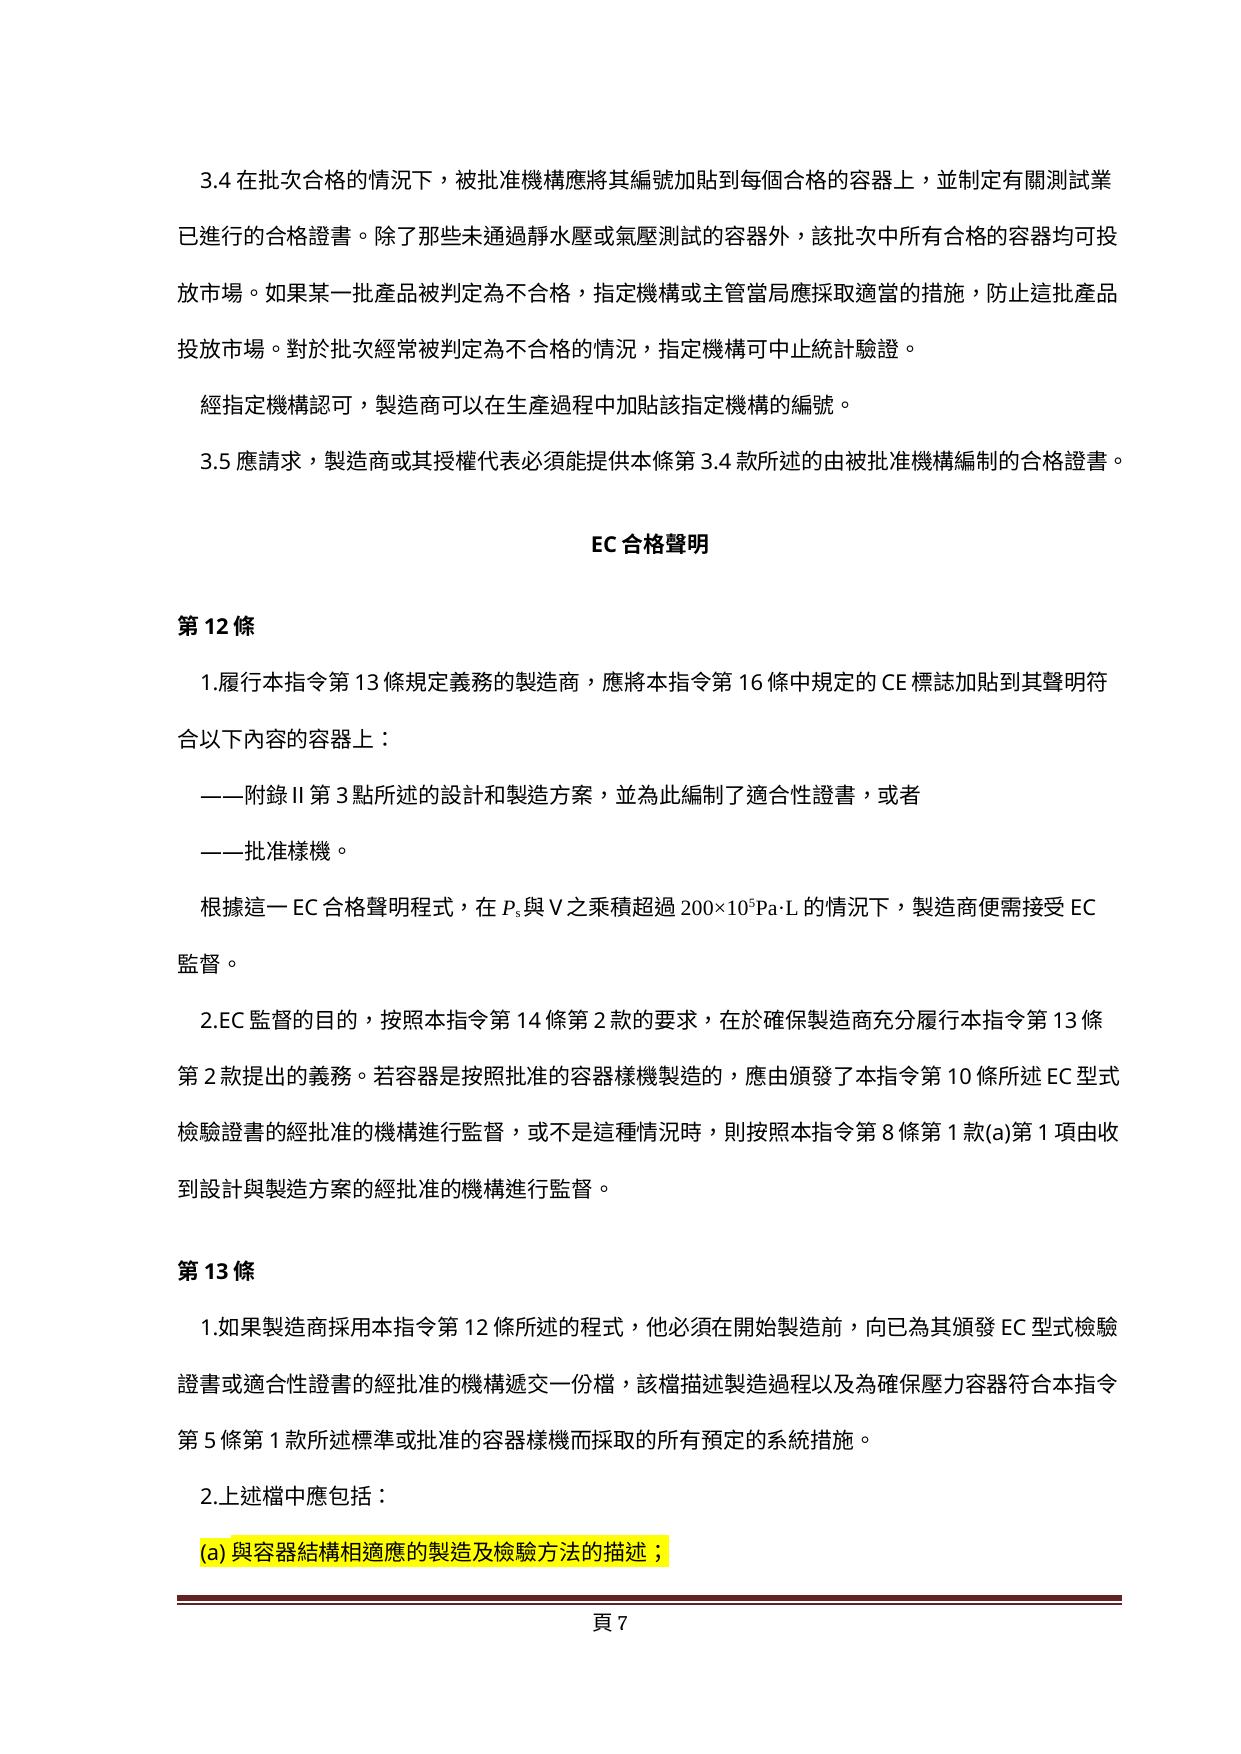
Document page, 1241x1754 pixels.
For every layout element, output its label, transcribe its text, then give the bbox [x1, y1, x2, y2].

text 第12條 1.履行本指令第13條規定義務的製造商，應將本指令第16條中規定的CE標誌加貼到其聲明符合以下內容的容器上： ——附錄Ⅱ第3點所述的設計和製造方案，並為此編制了適合性證書，或者 ——批准樣機。 根據這一EC合格聲明程式，在Ps與V之乘積超過200×105Pa·L的情況下，製造商便需接受EC監督。 2.EC監督的目的，按照本指令第14條第2款的要求，在於確保製造商充分履行本指令第13條第2款提出的義務。若容器是按照批准的容器樣機製造的，應由頒發了本指令第10條所述EC型式檢驗證書的經批准的機構進行監督，或不是這種情況時，則按照本指令第8條第1款(a)第1項由收到設計與製造方案的經批准的機構進行監督。 [177, 606, 1122, 1206]
text EC合格聲明 [177, 524, 1122, 561]
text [177, 1251, 1122, 1570]
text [177, 160, 1122, 479]
